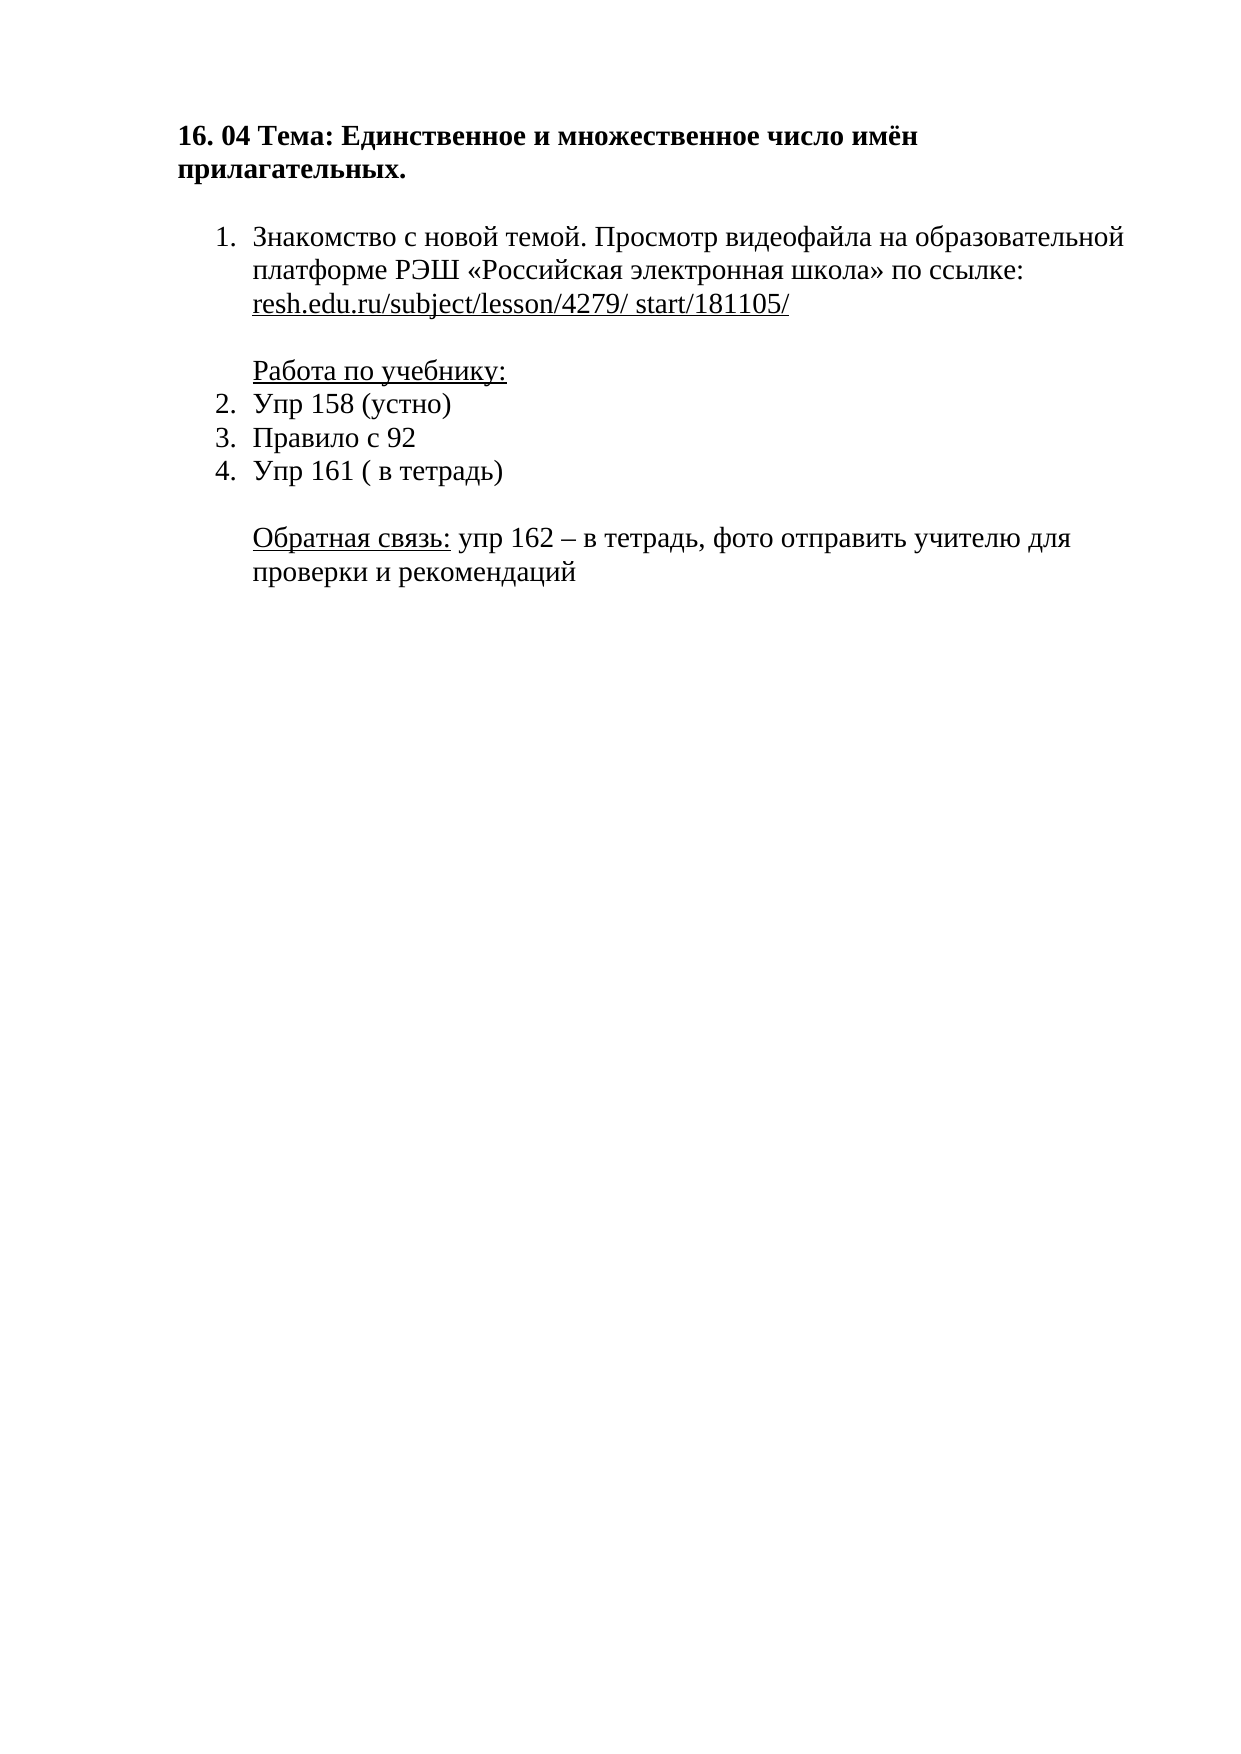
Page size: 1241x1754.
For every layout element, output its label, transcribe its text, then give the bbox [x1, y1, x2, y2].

list Упр 158 (устно) [215, 386, 1152, 420]
list Правило с 92 [215, 420, 1152, 453]
list Упр 161 ( в тетрадь) [215, 453, 1152, 487]
text 16. 04 Тема: Единственное и множественное число имён прилагательных. [177, 118, 1152, 185]
list Знакомство с новой темой. Просмотр видеофайла на образовательной платформе РЭШ «Российская электронная школа» по ссылке: resh.edu.ru/subject/lesson/4279/ start/181105/ [215, 219, 1152, 319]
list Работа по учебнику: [252, 353, 1152, 386]
list Обратная связь: упр 162 – в тетрадь, фото отправить учителю для проверки и рекомендаций [252, 521, 1152, 588]
